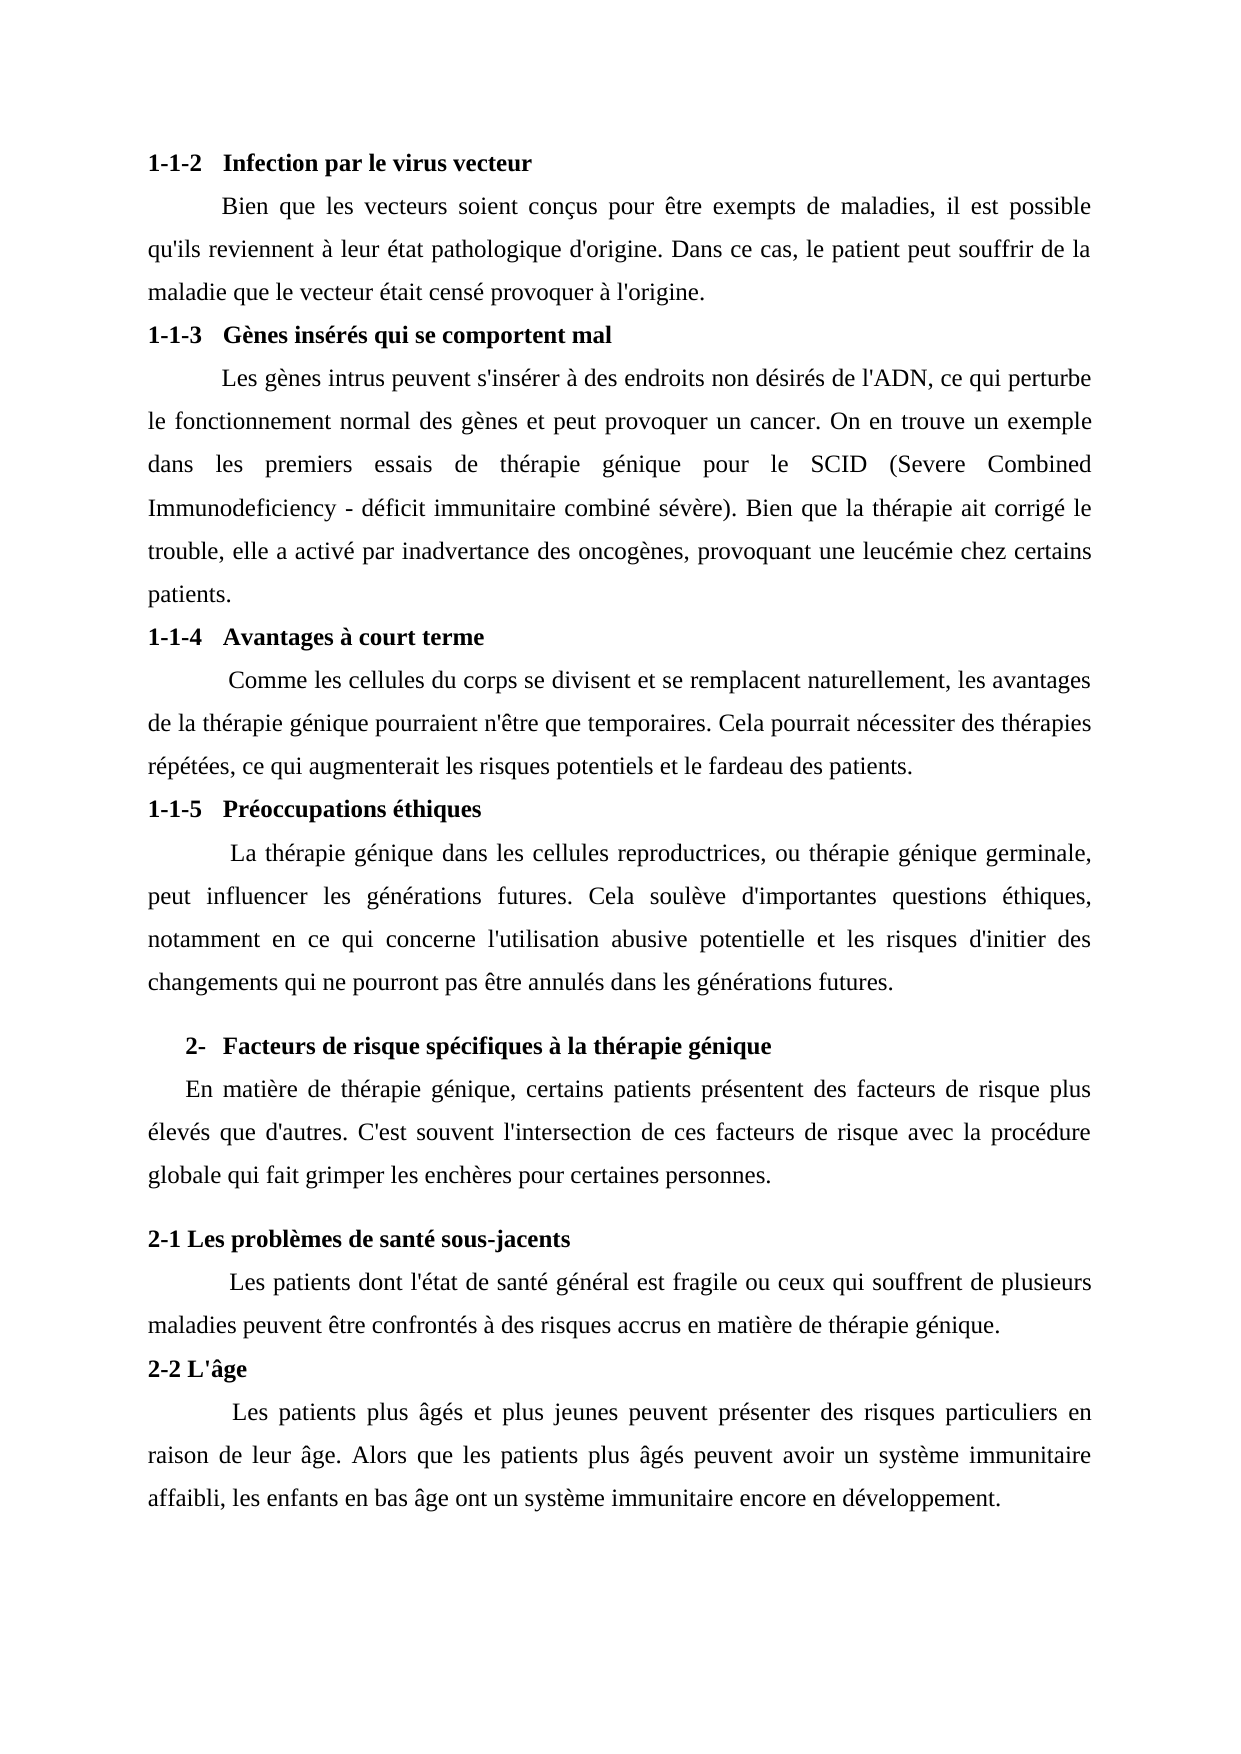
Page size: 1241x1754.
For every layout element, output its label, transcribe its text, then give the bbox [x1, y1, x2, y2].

text En matière de thérapie génique, certains patients présentent des facteurs de risque plus élevés que d'autres. C'est souvent l'intersection de ces facteurs de risque avec la procédure globale qui fait grimper les enchères pour certaines personnes. [148, 1074, 1093, 1189]
list Avantages à court terme [148, 622, 1093, 651]
list Infection par le virus vecteur [148, 148, 1093, 176]
text La thérapie génique dans les cellules reproductrices, ou thérapie génique germinale, peut influencer les générations futures. Cela soulève d'importantes questions éthiques, notamment en ce qui concerne l'utilisation abusive potentielle et les risques d'initier des changements qui ne pourront pas être annulés dans les générations futures. [148, 838, 1093, 996]
text Les patients dont l'état de santé général est fragile ou ceux qui souffrent de plusieurs maladies peuvent être confrontés à des risques accrus en matière de thérapie génique. [148, 1267, 1093, 1339]
text 2-1 Les problèmes de santé sous-jacents [148, 1224, 1093, 1253]
text Bien que les vecteurs soient conçus pour être exempts de maladies, il est possible qu'ils reviennent à leur état pathologique d'origine. Dans ce cas, le patient peut souffrir de la maladie que le vecteur était censé provoquer à l'origine. [148, 191, 1093, 306]
text Les patients plus âgés et plus jeunes peuvent présenter des risques particuliers en raison de leur âge. Alors que les patients plus âgés peuvent avoir un système immunitaire affaibli, les enfants en bas âge ont un système immunitaire encore en développement. [148, 1397, 1093, 1512]
text 2-2 L'âge [148, 1354, 1093, 1382]
text Comme les cellules du corps se divisent et se remplacent naturellement, les avantages de la thérapie génique pourraient n'être que temporaires. Cela pourrait nécessiter des thérapies répétées, ce qui augmenterait les risques potentiels et le fardeau des patients. [148, 665, 1093, 780]
list Facteurs de risque spécifiques à la thérapie génique [185, 1031, 1093, 1060]
list Préoccupations éthiques [148, 794, 1093, 823]
list Gènes insérés qui se comportent mal [148, 320, 1093, 349]
text Les gènes intrus peuvent s'insérer à des endroits non désirés de l'ADN, ce qui perturbe le fonctionnement normal des gènes et peut provoquer un cancer. On en trouve un exemple dans les premiers essais de thérapie génique pour le SCID (Severe Combined Immunodeficiency - déficit immunitaire combiné sévère). Bien que la thérapie ait corrigé le trouble, elle a activé par inadvertance des oncogènes, provoquant une leucémie chez certains patients. [148, 363, 1093, 608]
